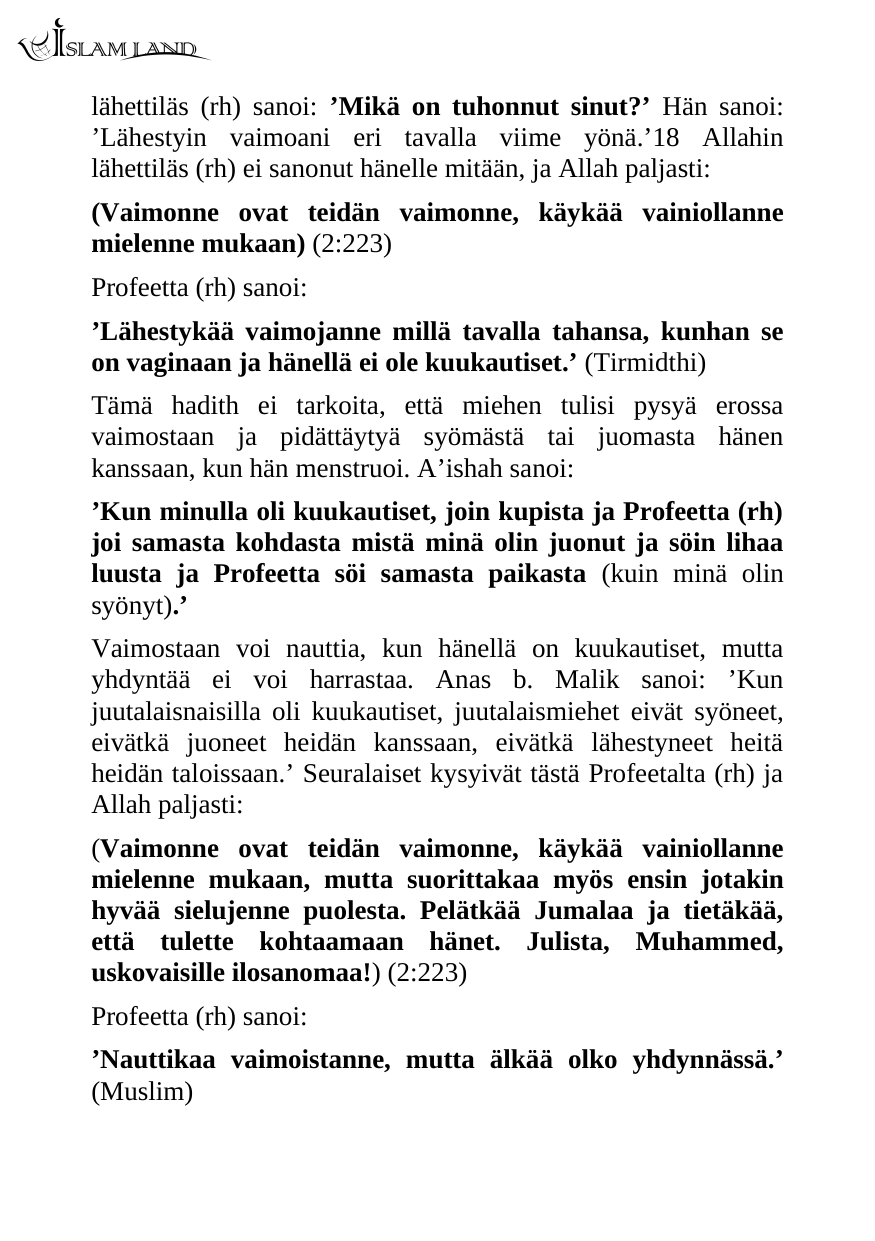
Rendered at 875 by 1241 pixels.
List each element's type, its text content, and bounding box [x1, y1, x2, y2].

text ’Nauttikaa vaimoistanne, mutta älkää olko yhdynnässä.’ (Muslim) [91, 1044, 784, 1106]
text ’Lähestykää vaimojanne millä tavalla tahansa, kunhan se on vaginaan ja hänellä ei ole kuukautiset.’ (Tirmidthi) [91, 314, 784, 377]
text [91, 90, 784, 184]
text Vaimostaan voi nauttia, kun hänellä on kuukautiset, mutta yhdyntää ei voi harrastaa. Anas b. Malik sanoi: ’Kun juutalaisnaisilla oli kuukautiset, juutalaismiehet eivät syöneet, eivätkä juoneet heidän kanssaan, eivätkä lähestyneet heitä heidän taloissaan.’ Seuralaiset kysyivät tästä Profeetalta (rh) ja Allah paljasti: [91, 632, 784, 819]
text Profeetta (rh) sanoi: [91, 1000, 784, 1031]
text ’Kun minulla oli kuukautiset, join kupista ja Profeetta (rh) joi samasta kohdasta mistä minä olin juonut ja söin lihaa luusta ja Profeetta söi samasta paikasta (kuin minä olin syönyt).’ [91, 495, 784, 620]
text Tämä hadith ei tarkoita, että miehen tulisi pysyä erossa vaimostaan ja pidättäytyä syömästä tai juomasta hänen kanssaan, kun hän menstruoi. A’ishah sanoi: [91, 389, 784, 483]
text (Vaimonne ovat teidän vaimonne, käykää vainiollanne mielenne mukaan) (2:223) [91, 196, 784, 258]
text (Vaimonne ovat teidän vaimonne, käykää vainiollanne mielenne mukaan, mutta suorittakaa myös ensin jotakin hyvää sielujenne puolesta. Pelätkää Jumalaa ja tietäkää, että tulette kohtaamaan hänet. Julista, Muhammed, uskovaisille ilosanomaa!) (2:223) [91, 832, 784, 987]
text Profeetta (rh) sanoi: [91, 271, 784, 302]
picture [17, 18, 212, 61]
